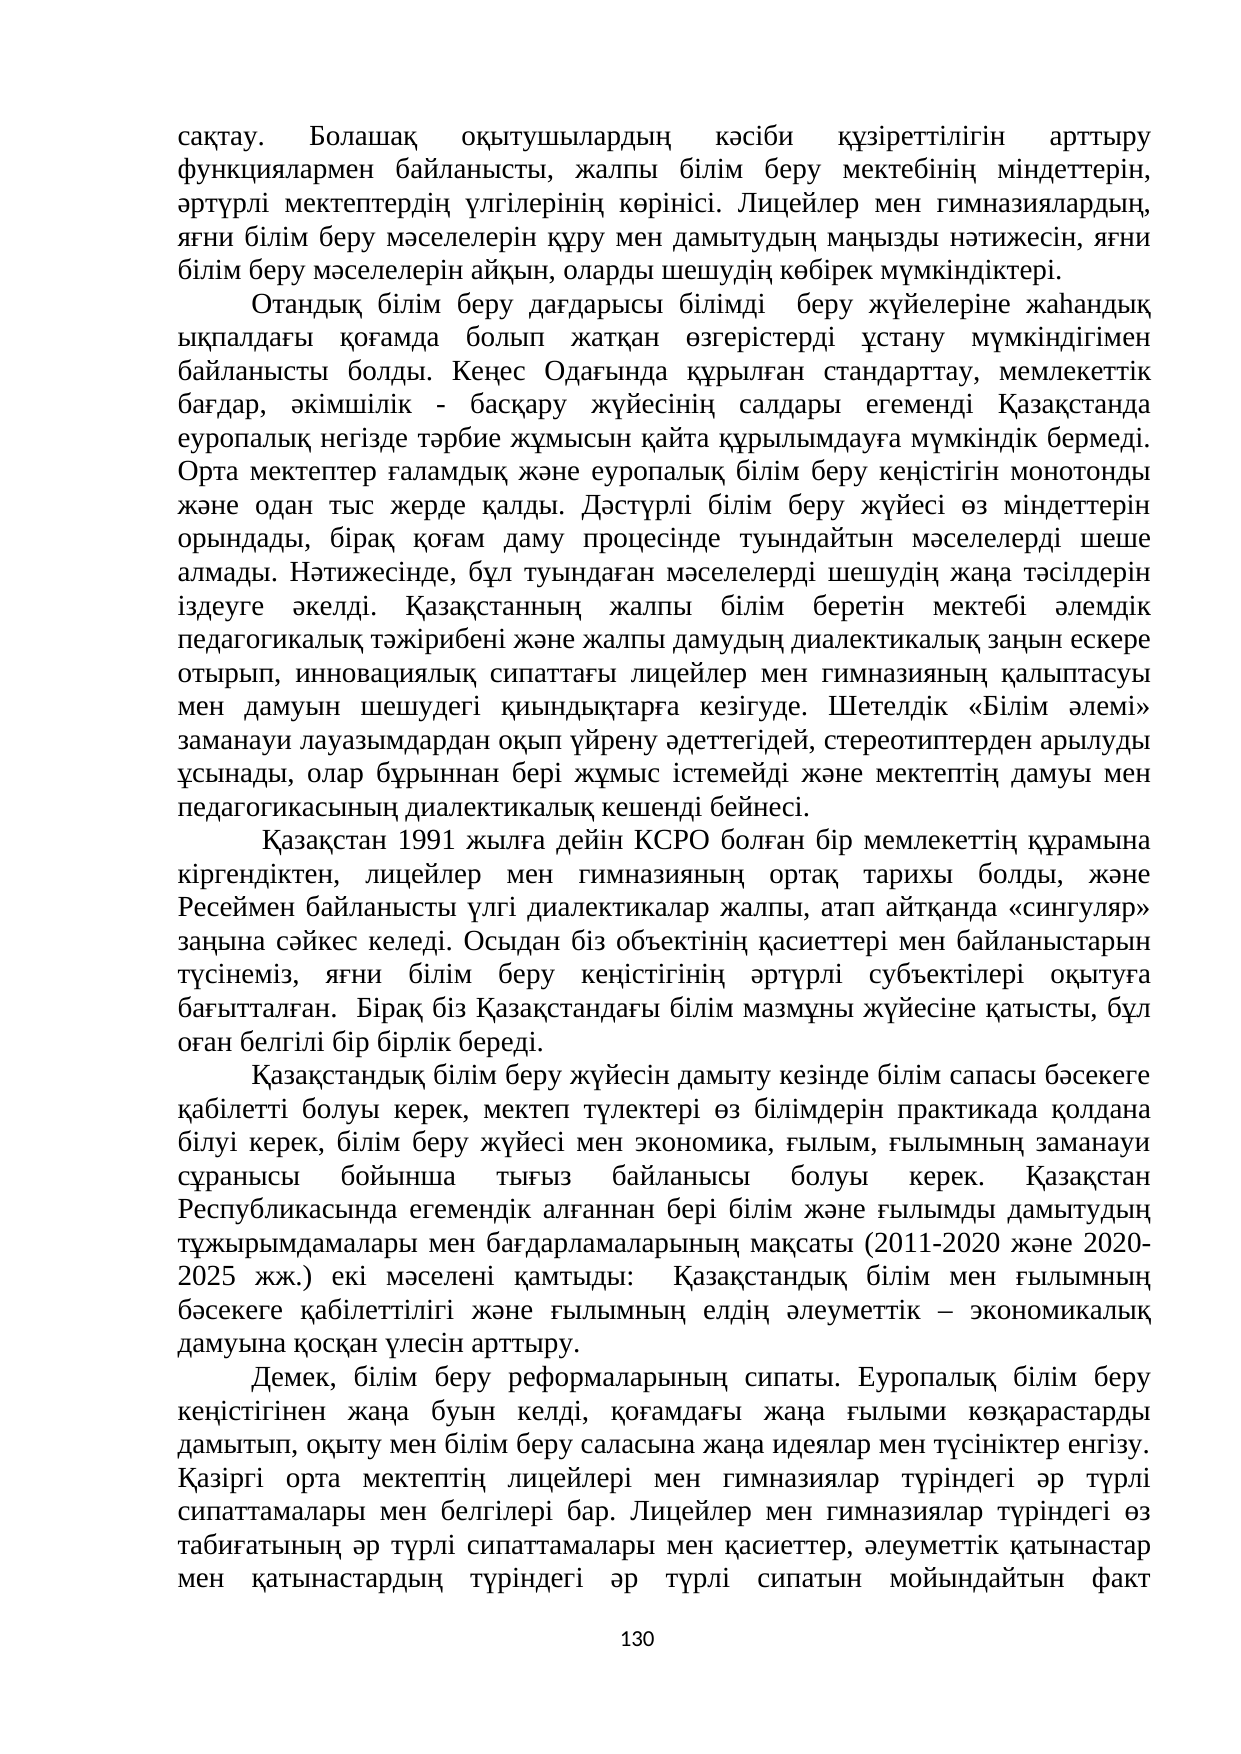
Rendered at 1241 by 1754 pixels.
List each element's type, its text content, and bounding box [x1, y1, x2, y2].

text Қазақстандық білім беру жүйесін дамыту кезінде білім сапасы бәсекеге қабілетті болуы керек, мектеп түлектері өз білімдерін практикада қолдана білуі керек, білім беру жүйесі мен экономика, ғылым, ғылымның заманауи сұранысы бойынша тығыз байланысы болуы керек. Қазақстан Республикасында егемендік алғаннан бері білім және ғылымды дамытудың тұжырымдамалары мен бағдарламаларының мақсаты (2011-2020 және 2020-2025 жж.) екі мәселені қамтыды: Қазақстандық білім мен ғылымның бәсекеге қабілеттілігі және ғылымның елдің әлеуметтік – экономикалық дамуына қосқан үлесін арттыру. [177, 1057, 1152, 1359]
text Қазақстан 1991 жылға дейін КСРО болған бір мемлекеттің құрамына кіргендіктен, лицейлер мен гимназияның ортақ тарихы болды, және Ресеймен байланысты үлгі диалектикалар жалпы, атап айтқанда «сингуляр» заңына сәйкес келеді. Осыдан біз объектінің қасиеттері мен байланыстарын түсінеміз, яғни білім беру кеңістігінің әртүрлі субъектілері оқытуға бағытталған. Бірақ біз Қазақстандағы білім мазмұны жүйесіне қатысты, бұл оған белгілі бір бірлік береді. [177, 822, 1152, 1057]
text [177, 118, 1152, 286]
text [177, 1359, 1152, 1594]
text Отандық білім беру дағдарысы білімді беру жүйелеріне жаһандық ықпалдағы қоғамда болып жатқан өзгерістерді ұстану мүмкіндігімен байланысты болды. Кеңес Одағында құрылған стандарттау, мемлекеттік бағдар, әкімшілік - басқару жүйесінің салдары егеменді Қазақстанда еуропалық негізде тәрбие жұмысын қайта құрылымдауға мүмкіндік бермеді. Орта мектептер ғаламдық және еуропалық білім беру кеңістігін монотонды және одан тыс жерде қалды. Дәстүрлі білім беру жүйесі өз міндеттерін орындады, бірақ қоғам даму процесінде туындайтын мәселелерді шеше алмады. Нәтижесінде, бұл туындаған мәселелерді шешудің жаңа тәсілдерін іздеуге әкелді. Қазақстанның жалпы білім беретін мектебі әлемдік педагогикалық тәжірибені және жалпы дамудың диалектикалық заңын ескере отырып, инновациялық сипаттағы лицейлер мен гимназияның қалыптасуы мен дамуын шешудегі қиындықтарға кезігуде. Шетелдік «Білім әлемі» заманауи лауазымдардан оқып үйрену әдеттегідей, стереотиптерден арылуды ұсынады, олар бұрыннан бері жұмыс істемейді және мектептің дамуы мен педагогикасының диалектикалық кешенді бейнесі. [177, 286, 1152, 822]
